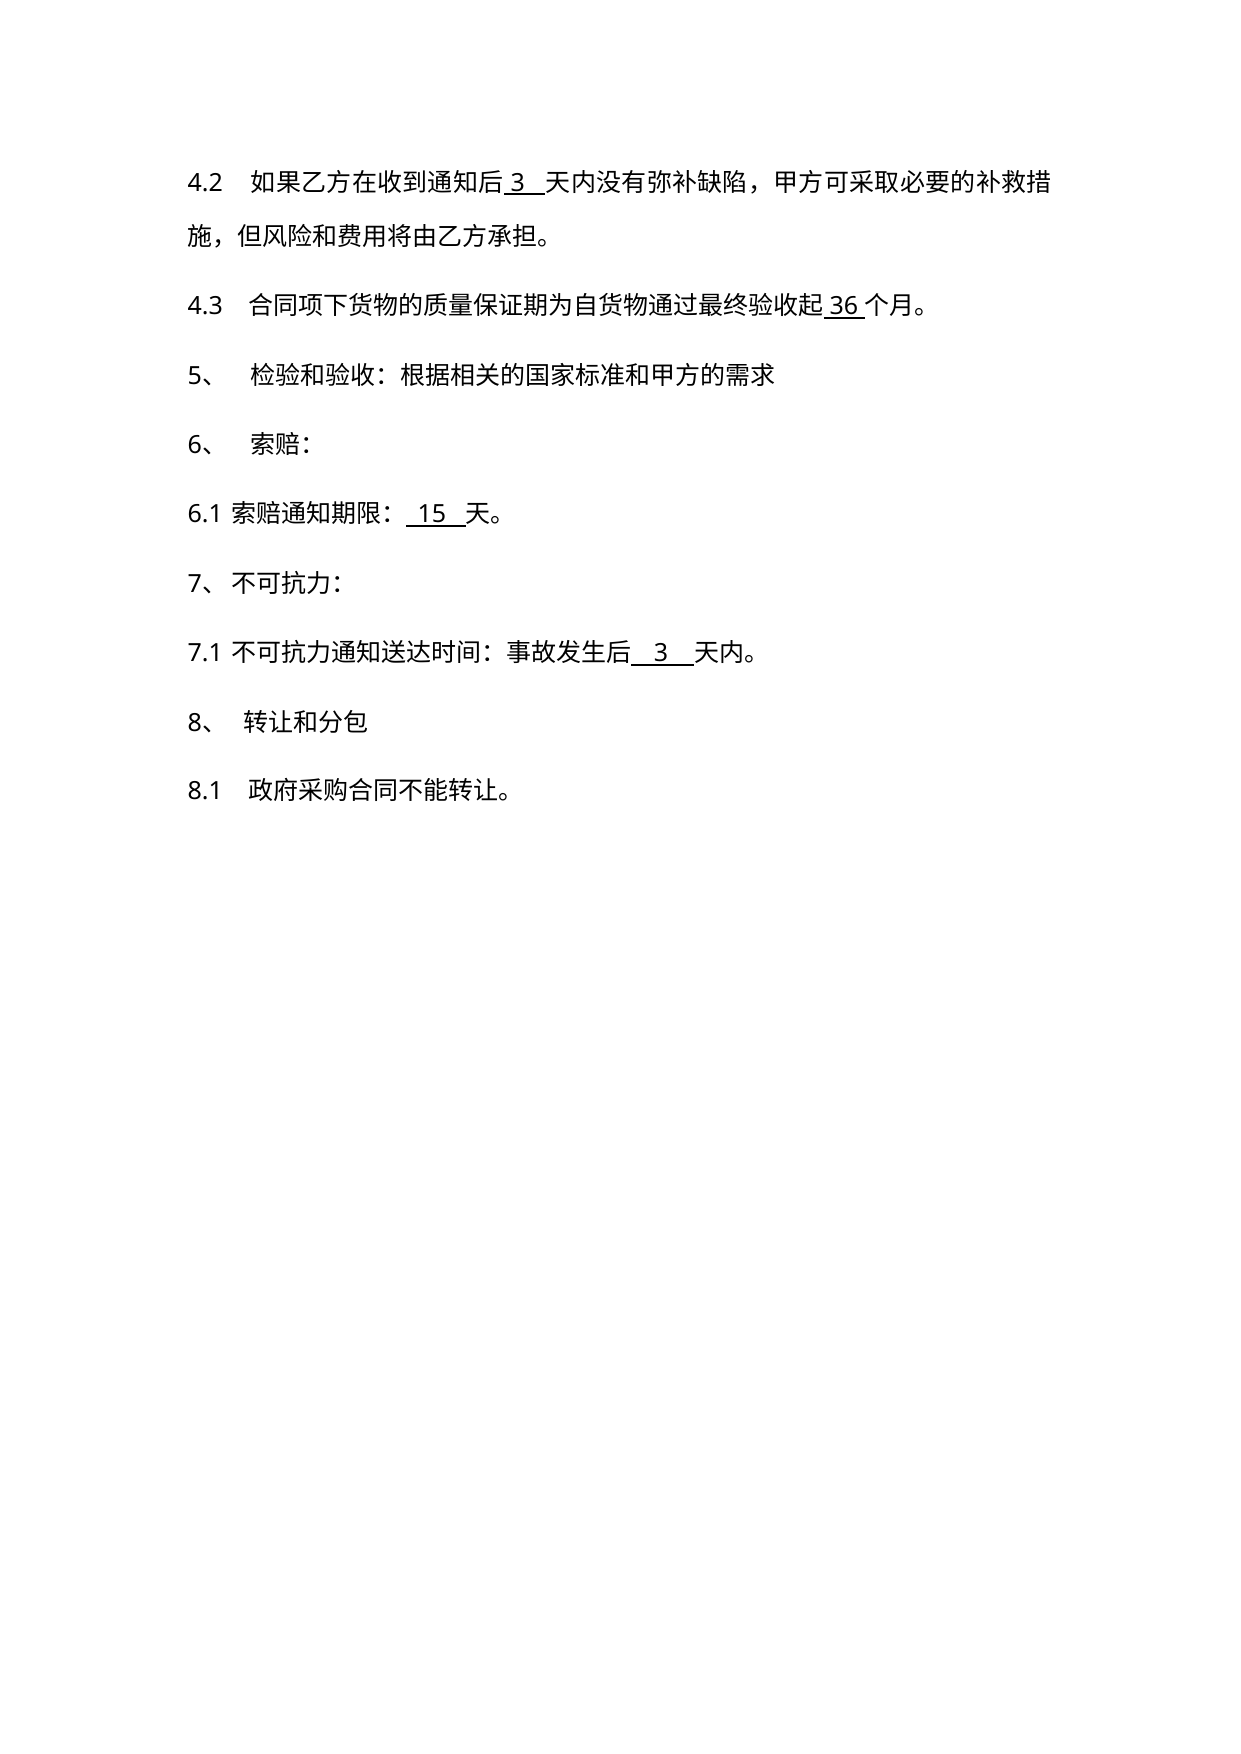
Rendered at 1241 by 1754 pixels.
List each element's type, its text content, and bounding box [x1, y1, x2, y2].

text 8、 转让和分包 [187, 702, 1053, 738]
list 检验和验收：根据相关的国家标准和甲方的需求 [187, 355, 1053, 391]
list 索赔： [187, 424, 1053, 461]
text 6.1 索赔通知期限： 15 天。 [187, 494, 1053, 530]
text 7.1 不可抗力通知送达时间：事故发生后 3 天内。 [187, 633, 1053, 669]
text 4.2 如果乙方在收到通知后 3 天内没有弥补缺陷，甲方可采取必要的补救措施，但风险和费用将由乙方承担。 [187, 162, 1053, 253]
text 7、 不可抗力： [187, 563, 1053, 599]
text 8.1 政府采购合同不能转让。 [187, 756, 1053, 821]
text 4.3 合同项下货物的质量保证期为自货物通过最终验收起 36 个月。 [187, 286, 1053, 322]
